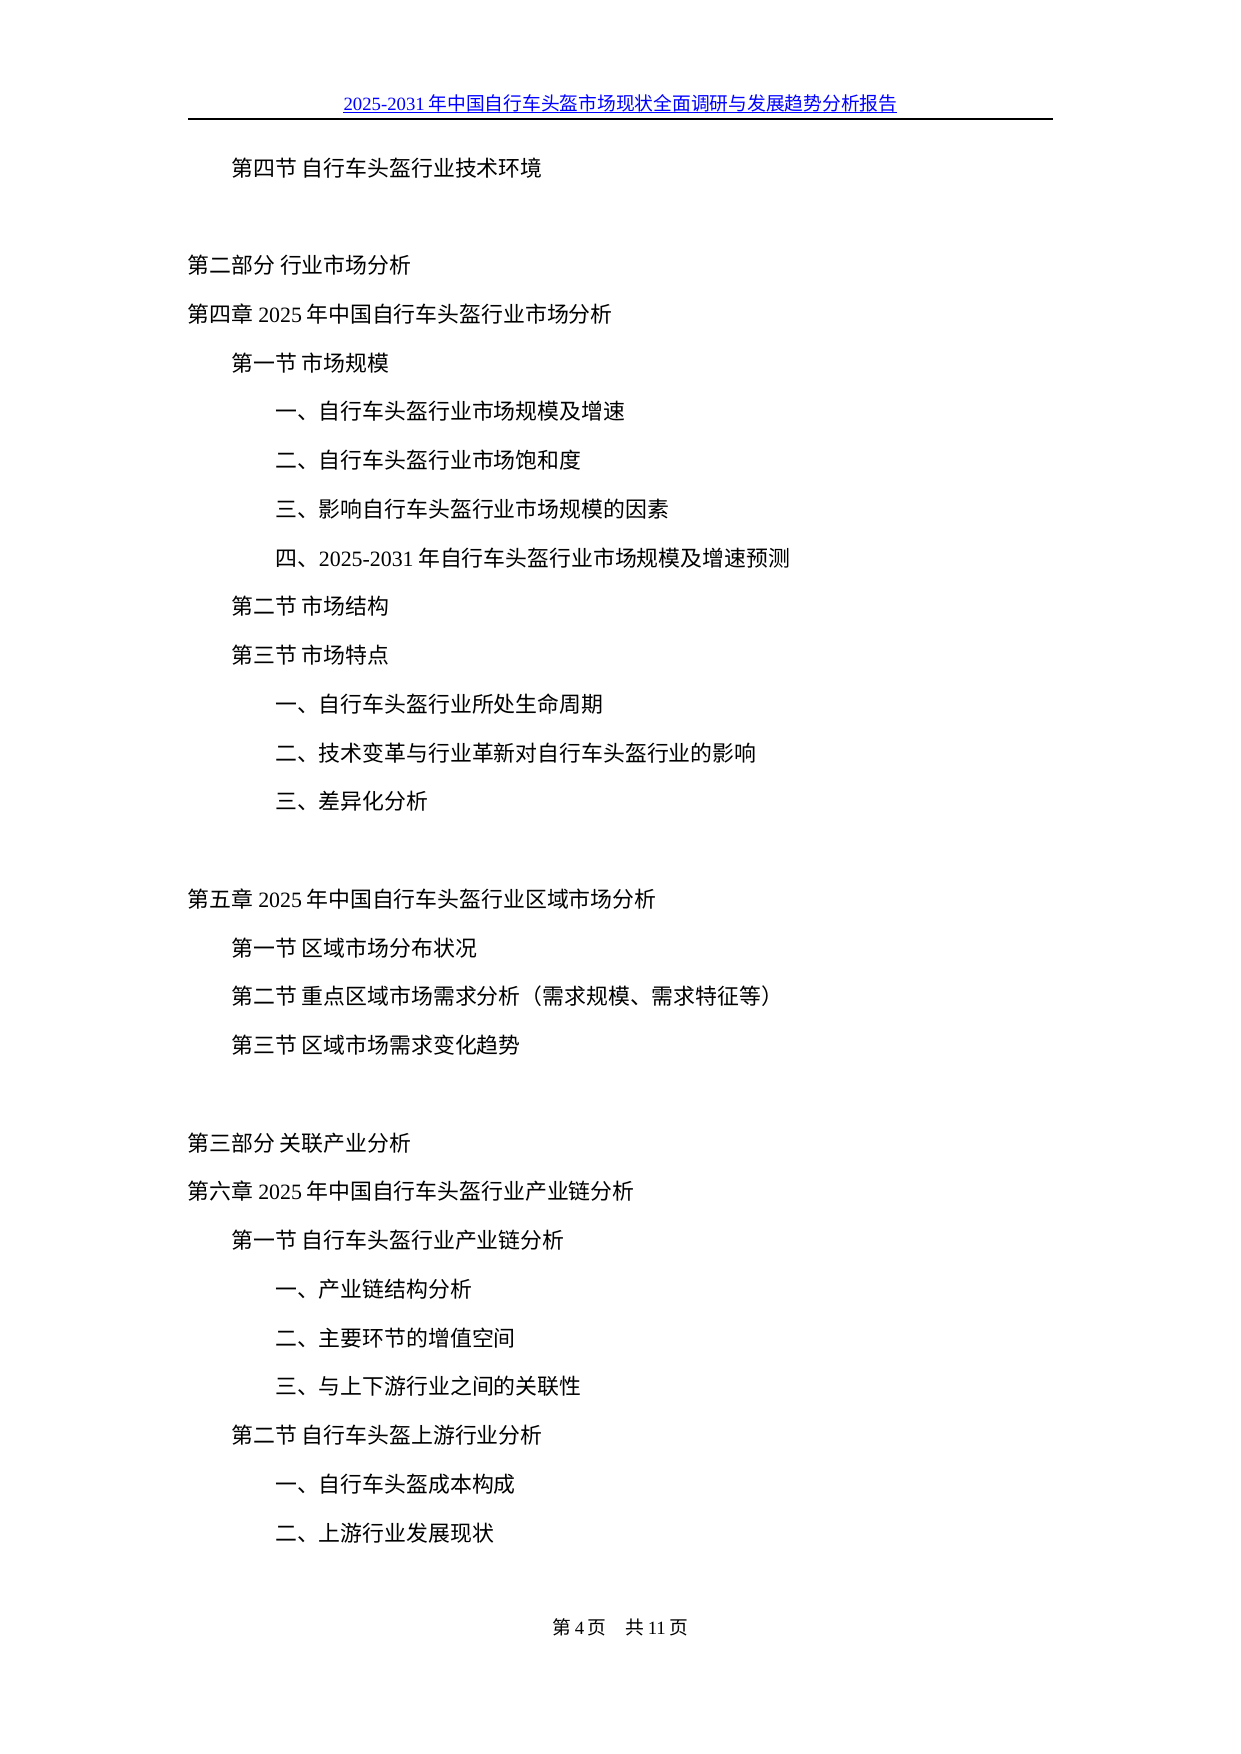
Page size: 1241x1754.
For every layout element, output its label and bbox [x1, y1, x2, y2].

text [187, 150, 1053, 1548]
